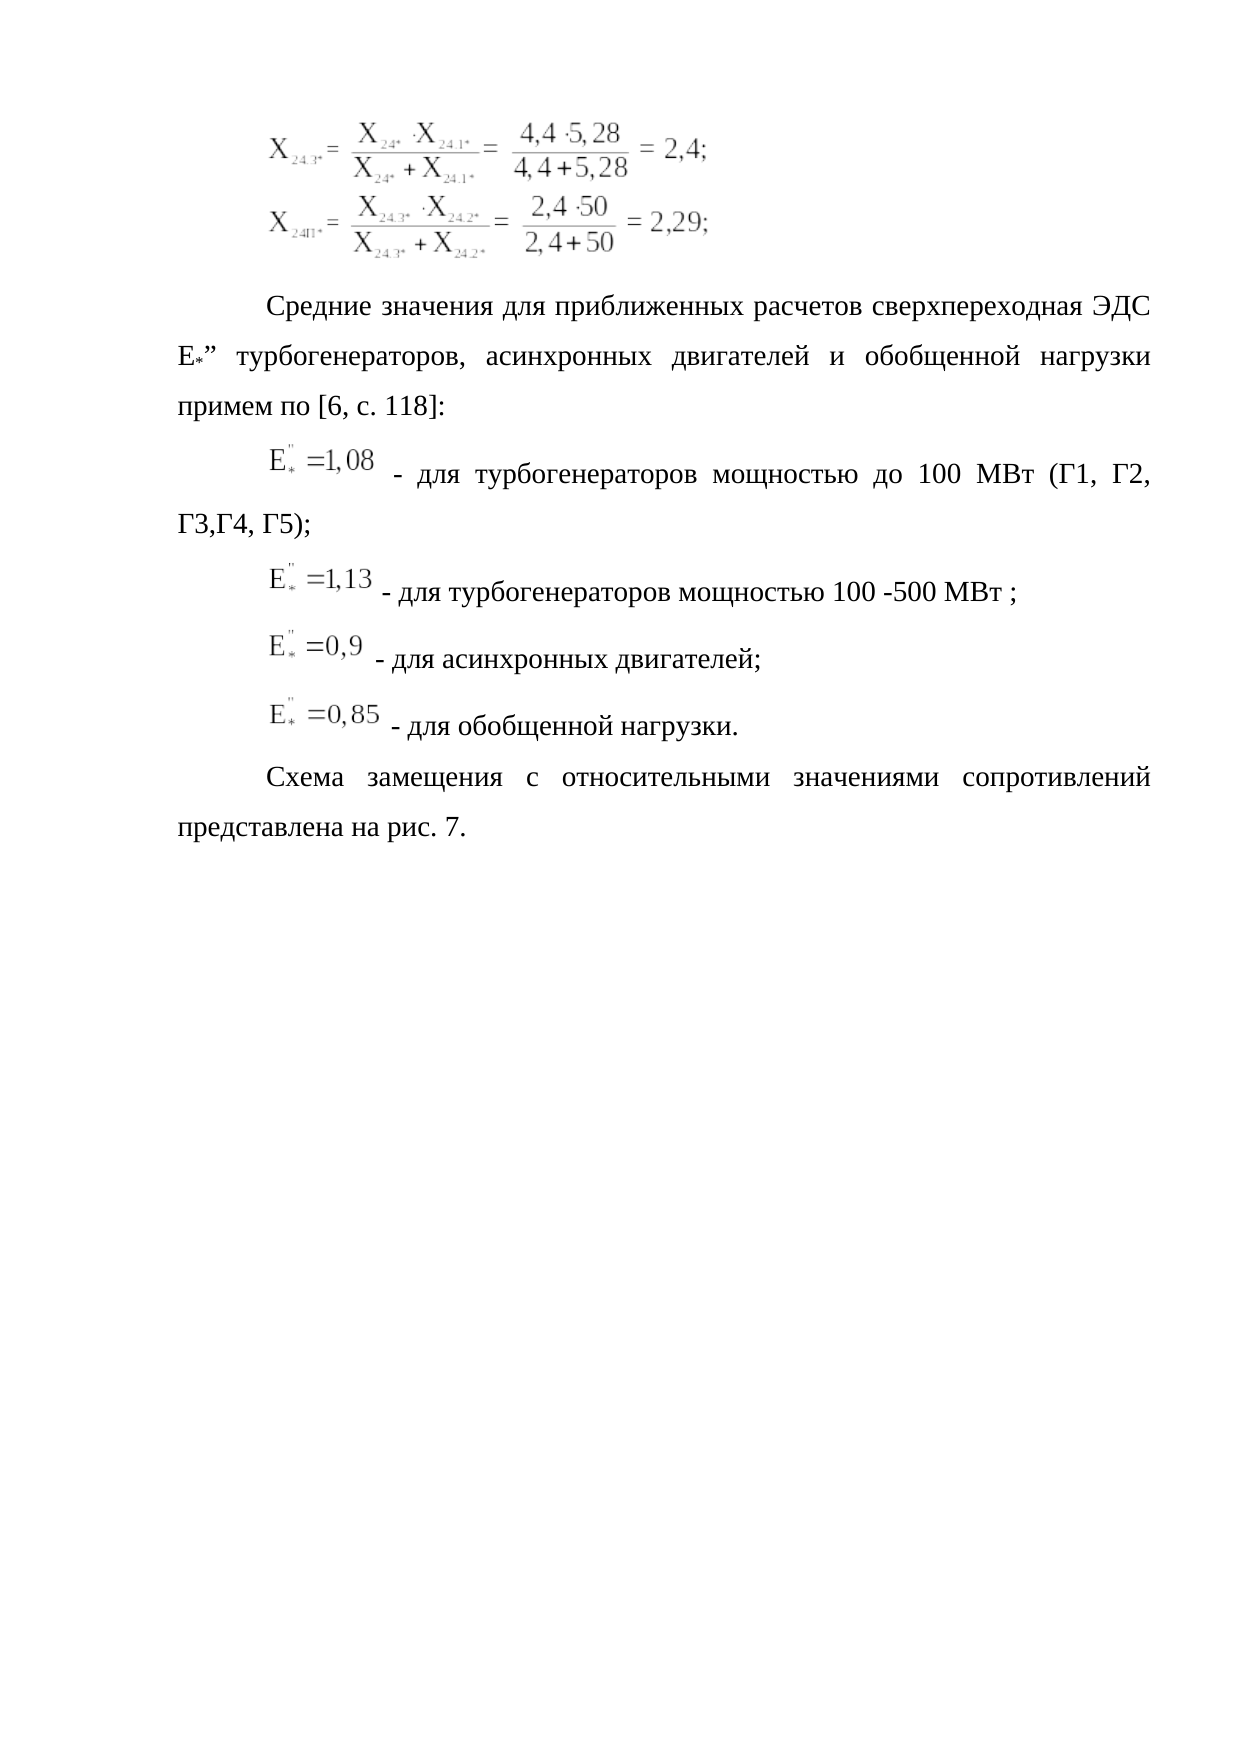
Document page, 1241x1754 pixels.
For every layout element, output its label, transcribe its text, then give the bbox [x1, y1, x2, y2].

text - для асинхронных двигателей; [177, 624, 1152, 674]
text - для турбогенераторов мощностью до 100 МВт (Г1, Г2, Г3,Г4, Г5); [177, 439, 1152, 540]
text Средние значения для приближенных расчетов сверхпереходная ЭДС Е*” турбогенераторов, асинхронных двигателей и обобщенной нагрузки примем по [6, с. 118]: [177, 288, 1152, 422]
text - для турбогенераторов мощностью 100 -500 МВт ; [177, 557, 1152, 607]
text Схема замещения с относительными значениями сопротивлений представлена на рис. 7. [177, 759, 1152, 843]
text - для обобщенной нагрузки. [177, 691, 1152, 742]
